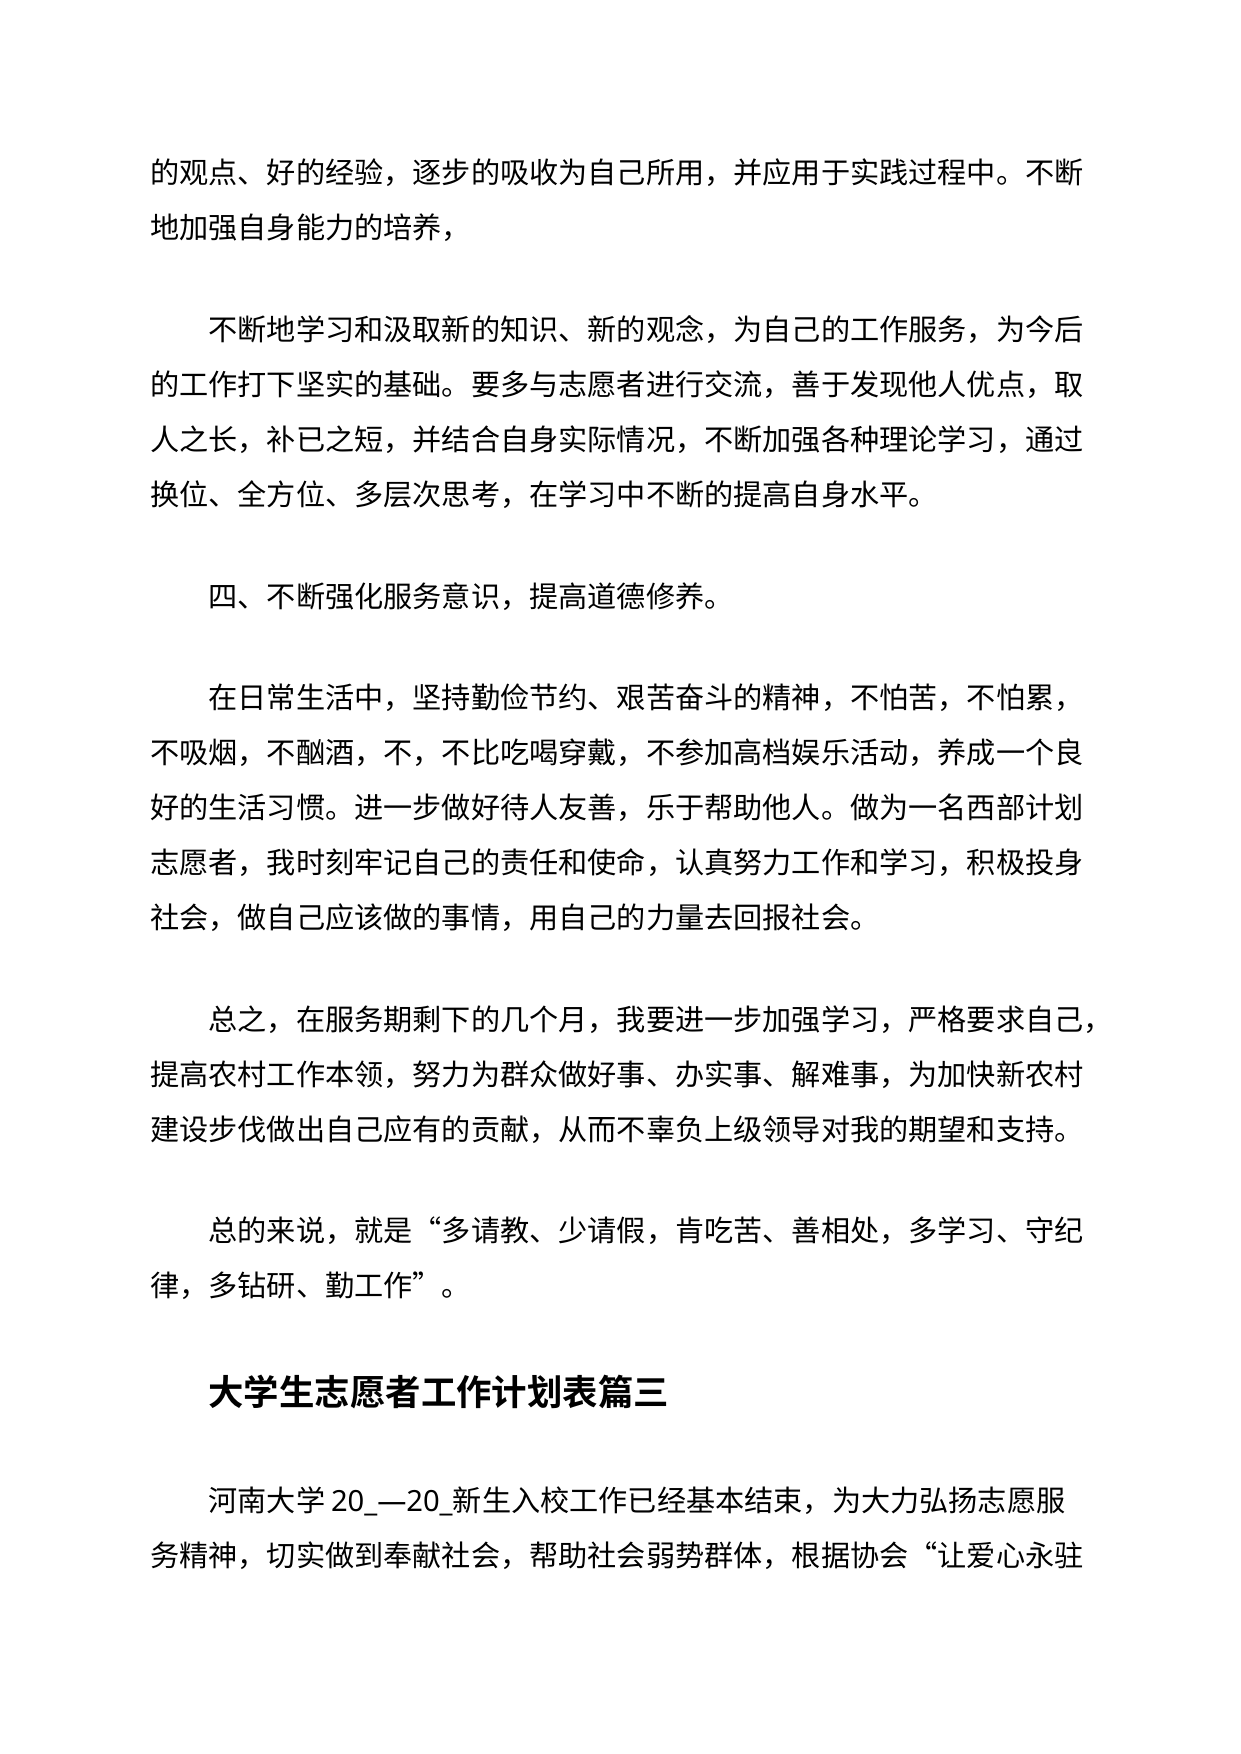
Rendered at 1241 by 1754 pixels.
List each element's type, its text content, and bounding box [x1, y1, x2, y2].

text 大学生志愿者工作计划表篇三 [150, 1364, 1090, 1416]
text 总的来说，就是“多请教、少请假，肯吃苦、善相处，多学习、守纪律，多钻研、勤工作”。 [150, 1208, 1090, 1305]
text 不断地学习和汲取新的知识、新的观念，为自己的工作服务，为今后的工作打下坚实的基础。要多与志愿者进行交流，善于发现他人优点，取人之长，补已之短，并结合自身实际情况，不断加强各种理论学习，通过换位、全方位、多层次思考，在学习中不断的提高自身水平。 [150, 307, 1090, 514]
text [150, 150, 1090, 247]
text 在日常生活中，坚持勤俭节约、艰苦奋斗的精神，不怕苦，不怕累，不吸烟，不酗酒，不，不比吃喝穿戴，不参加高档娱乐活动，养成一个良好的生活习惯。进一步做好待人友善，乐于帮助他人。做为一名西部计划志愿者，我时刻牢记自己的责任和使命，认真努力工作和学习，积极投身社会，做自己应该做的事情，用自己的力量去回报社会。 [150, 675, 1090, 937]
text 四、不断强化服务意识，提高道德修养。 [150, 573, 1090, 615]
text 总之，在服务期剩下的几个月，我要进一步加强学习，严格要求自己，提高农村工作本领，努力为群众做好事、办实事、解难事，为加快新农村建设步伐做出自己应有的贡献，从而不辜负上级领导对我的期望和支持。 [150, 996, 1090, 1148]
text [150, 1478, 1090, 1575]
